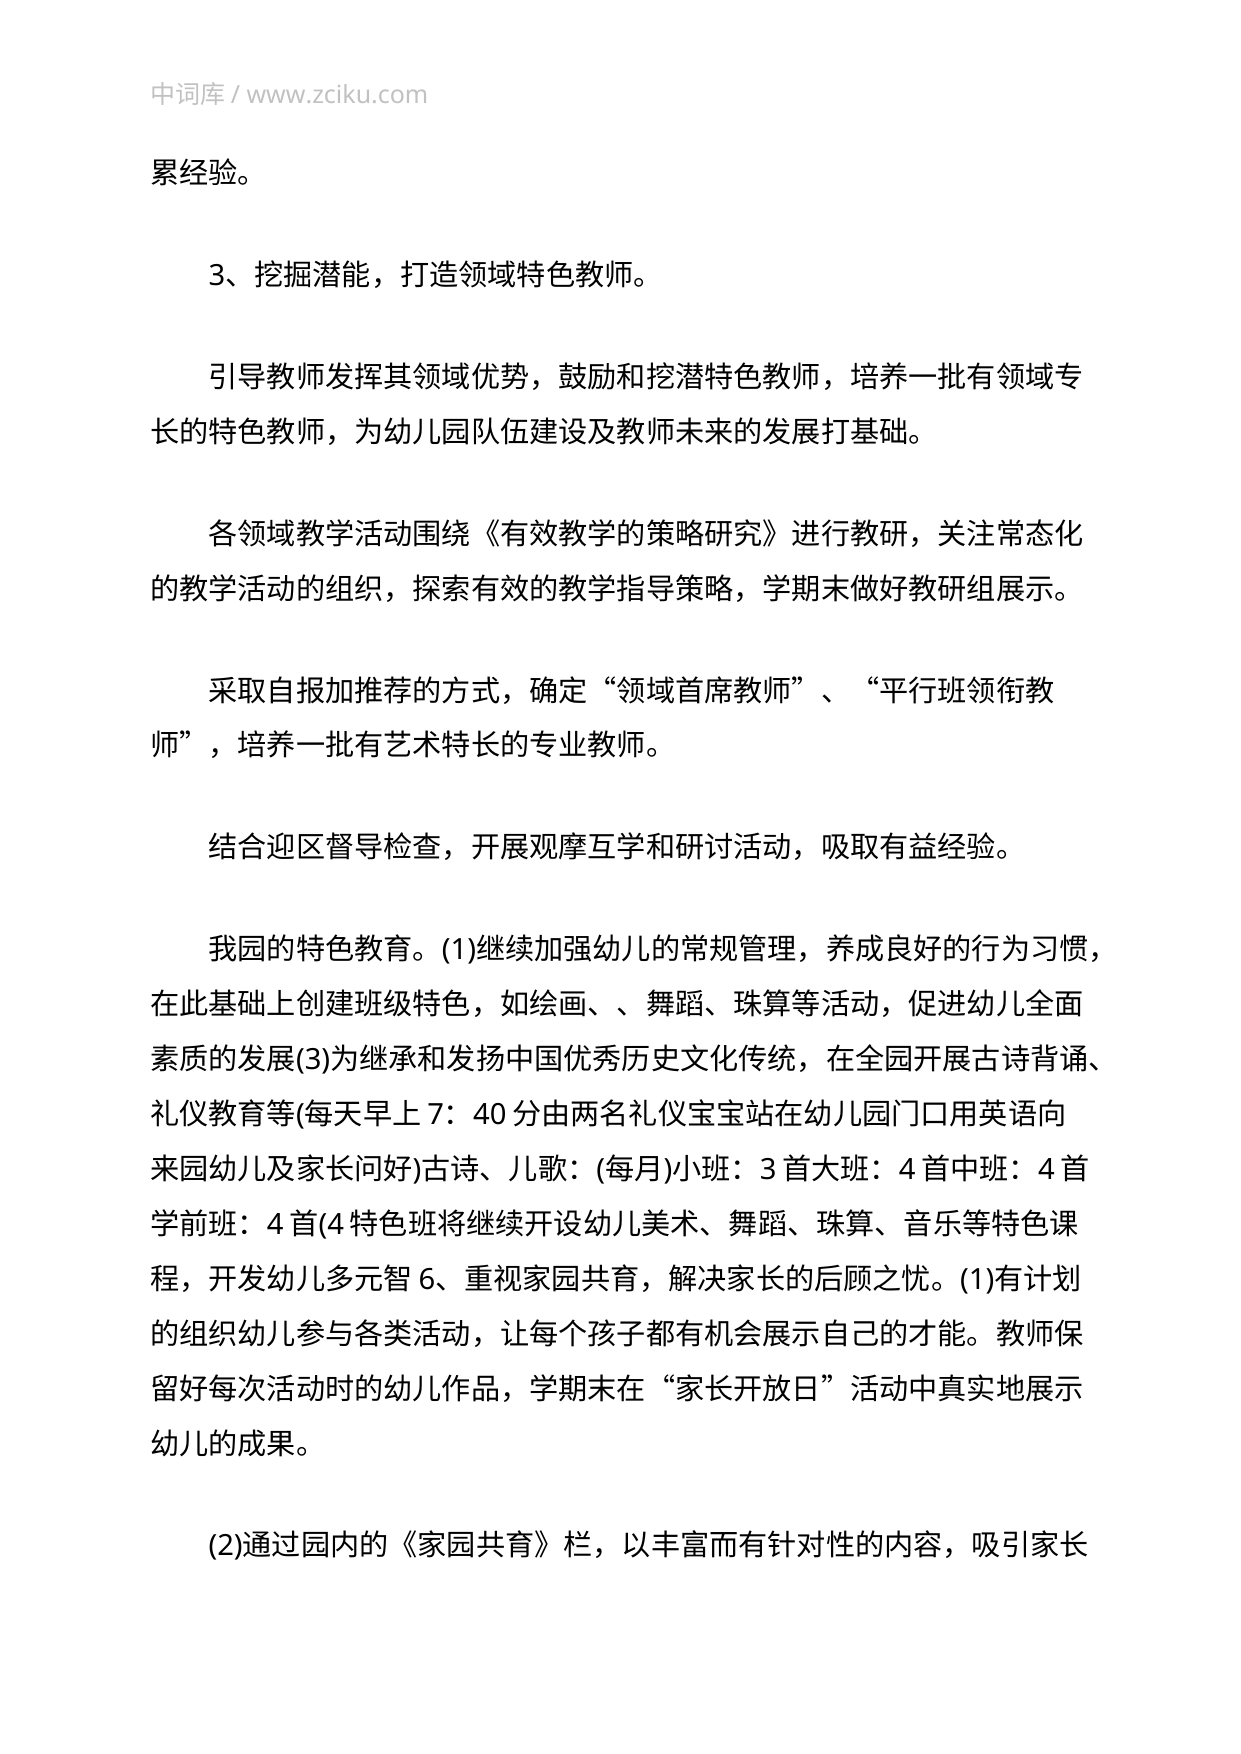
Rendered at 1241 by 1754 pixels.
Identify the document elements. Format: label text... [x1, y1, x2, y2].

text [150, 1522, 1090, 1564]
text 采取自报加推荐的方式，确定“领域首席教师”、“平行班领衔教师”，培养一批有艺术特长的专业教师。 [150, 667, 1090, 764]
text 3、挖掘潜能，打造领域特色教师。 [150, 252, 1090, 294]
text 各领域教学活动围绕《有效教学的策略研究》进行教研，关注常态化的教学活动的组织，探索有效的教学指导策略，学期末做好教研组展示。 [150, 510, 1090, 608]
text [150, 150, 1090, 192]
text 我园的特色教育。(1)继续加强幼儿的常规管理，养成良好的行为习惯，在此基础上创建班级特色，如绘画、、舞蹈、珠算等活动，促进幼儿全面素质的发展(3)为继承和发扬中国优秀历史文化传统，在全园开展古诗背诵、礼仪教育等(每天早上7：40分由两名礼仪宝宝站在幼儿园门口用英语向来园幼儿及家长问好)古诗、儿歌：(每月)小班：3首大班：4首中班：4首学前班：4首(4特色班将继续开设幼儿美术、舞蹈、珠算、音乐等特色课程，开发幼儿多元智6、重视家园共育，解决家长的后顾之忧。(1)有计划的组织幼儿参与各类活动，让每个孩子都有机会展示自己的才能。教师保留好每次活动时的幼儿作品，学期末在“家长开放日”活动中真实地展示幼儿的成果。 [150, 926, 1090, 1462]
text 引导教师发挥其领域优势，鼓励和挖潜特色教师，培养一批有领域专长的特色教师，为幼儿园队伍建设及教师未来的发展打基础。 [150, 354, 1090, 451]
text 结合迎区督导检查，开展观摩互学和研讨活动，吸取有益经验。 [150, 824, 1090, 866]
